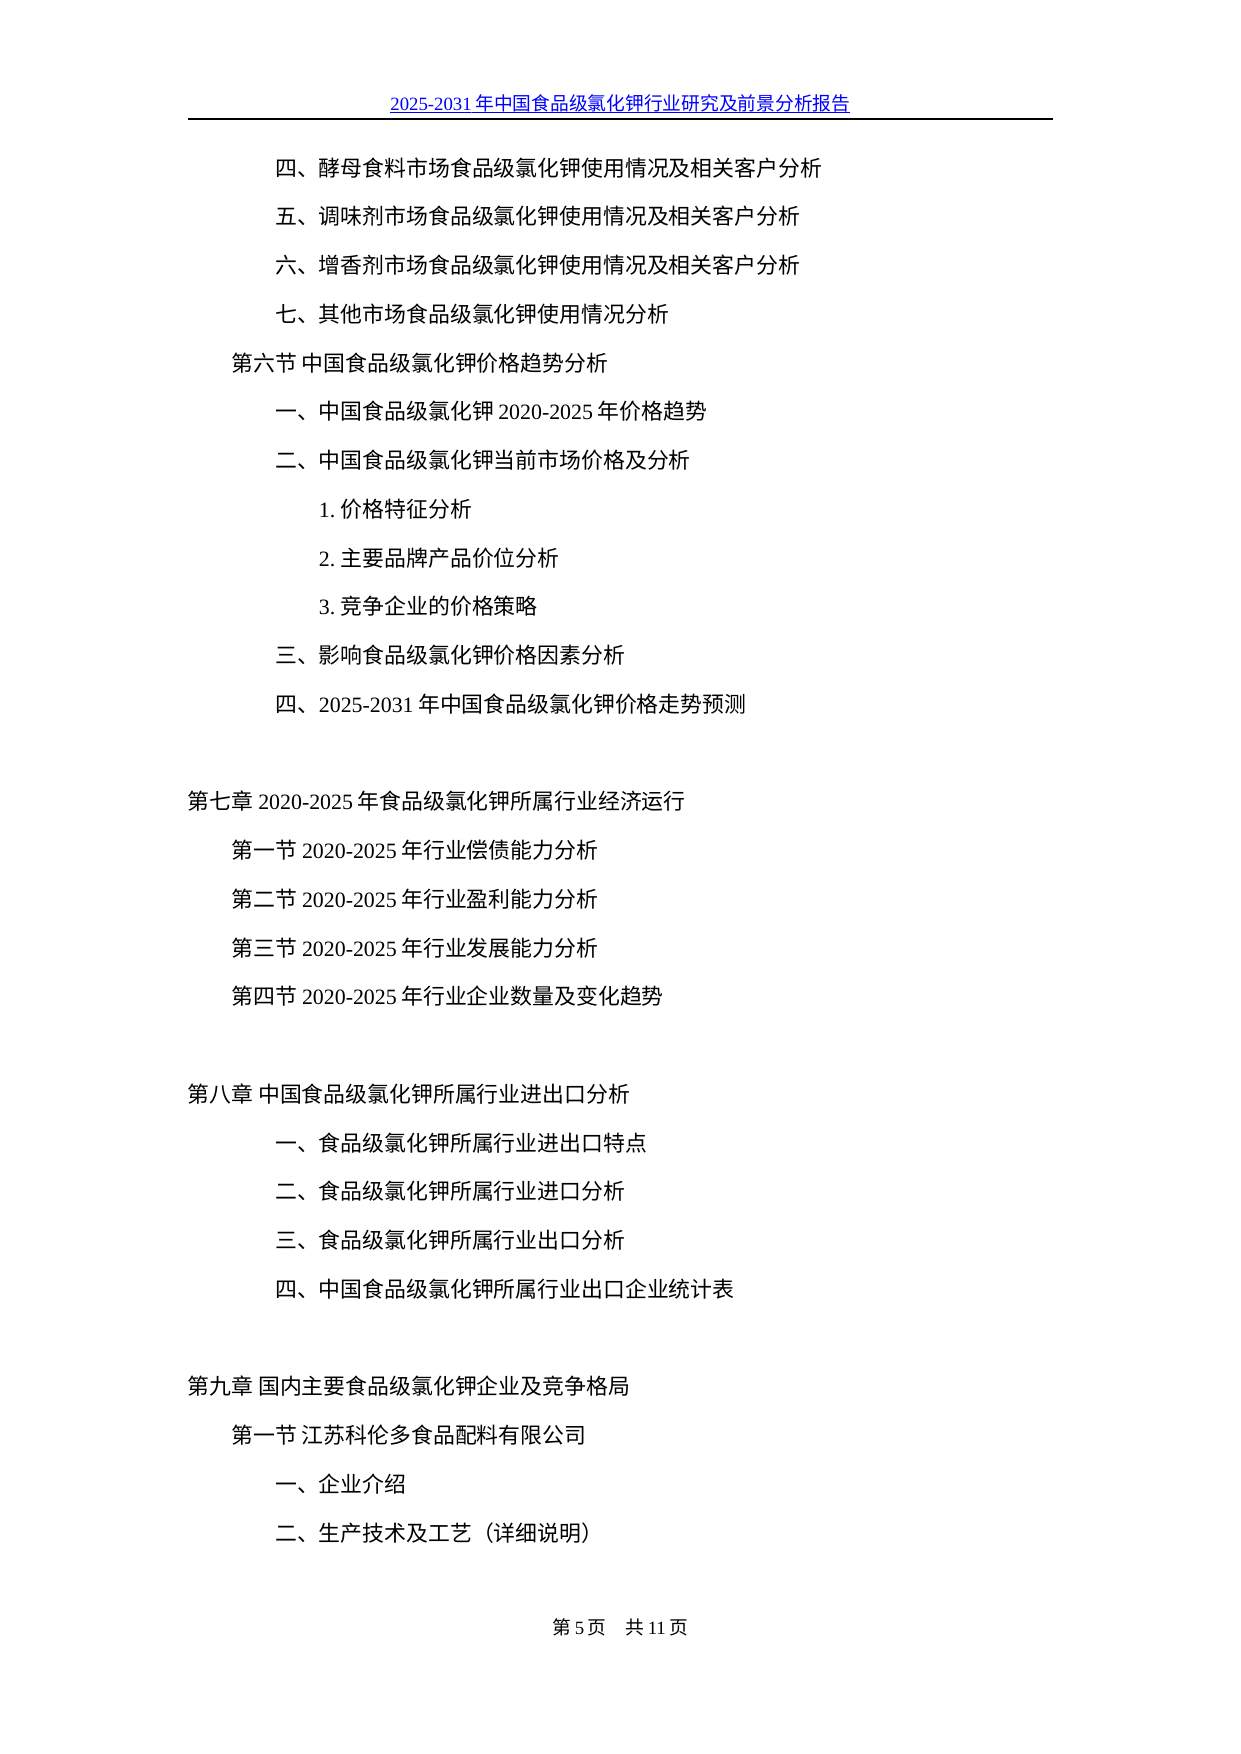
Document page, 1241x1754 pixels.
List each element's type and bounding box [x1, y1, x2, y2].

text [187, 150, 1053, 1548]
